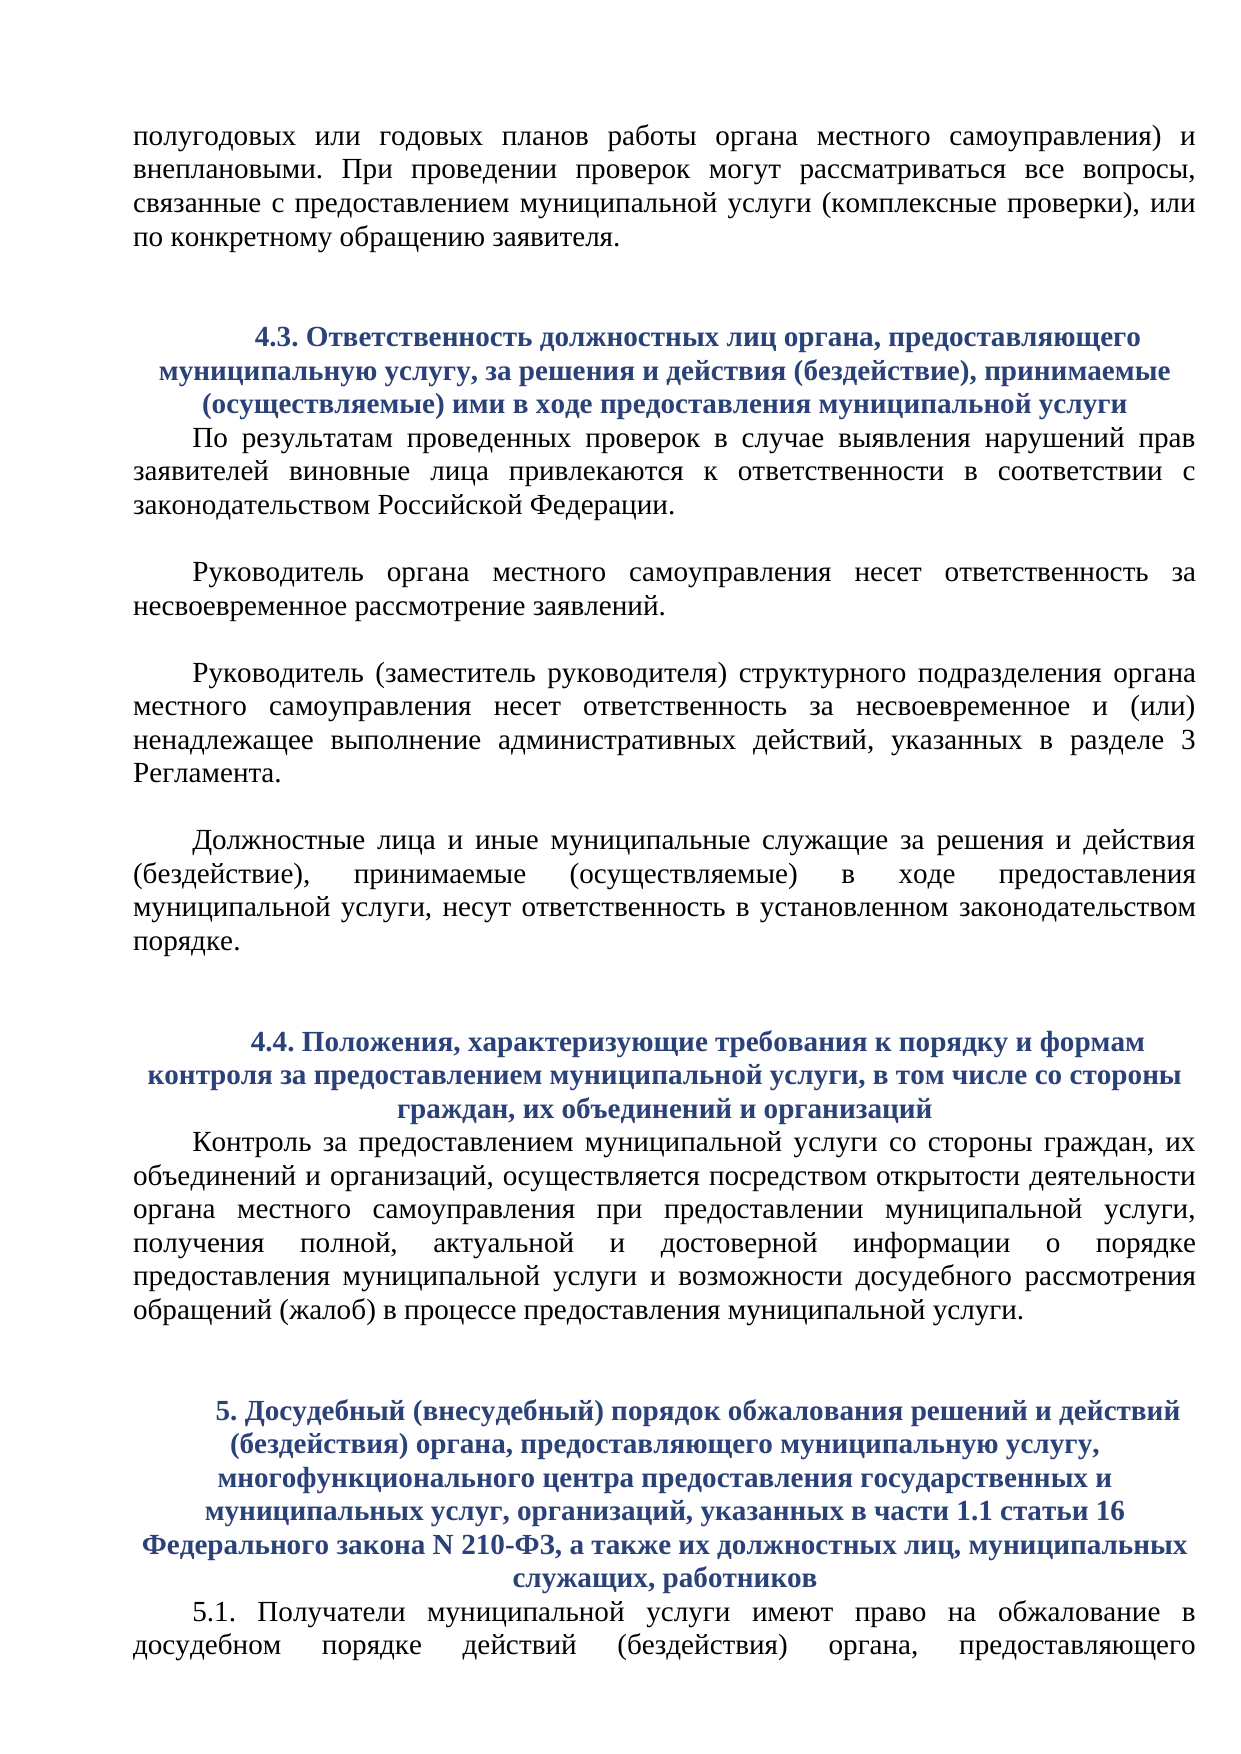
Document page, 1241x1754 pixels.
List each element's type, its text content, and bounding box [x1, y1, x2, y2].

text Руководитель органа местного самоуправления несет ответственность за несвоевременное рассмотрение заявлений. [133, 554, 1197, 621]
text 4.3. Ответственность должностных лиц органа, предоставляющего муниципальную услугу, за решения и действия (бездействие), принимаемые (осуществляемые) ими в ходе предоставления муниципальной услуги [133, 319, 1197, 420]
text Контроль за предоставлением муниципальной услуги со стороны граждан, их объединений и организаций, осуществляется посредством открытости деятельности органа местного самоуправления при предоставлении муниципальной услуги, получения полной, актуальной и достоверной информации о порядке предоставления муниципальной услуги и возможности досудебного рассмотрения обращений (жалоб) в процессе предоставления муниципальной услуги. [133, 1124, 1197, 1326]
text 4.4. Положения, характеризующие требования к порядку и формам контроля за предоставлением муниципальной услуги, в том числе со стороны граждан, их объединений и организаций [133, 1024, 1197, 1124]
text По результатам проведенных проверок в случае выявления нарушений прав заявителей виновные лица привлекаются к ответственности в соответствии с законодательством Российской Федерации. [133, 420, 1197, 521]
text 5. Досудебный (внесудебный) порядок обжалования решений и действий (бездействия) органа, предоставляющего муниципальную услугу, многофункционального центра предоставления государственных и муниципальных услуг, организаций, указанных в части 1.1 статьи 16 Федерального закона N 210-ФЗ, а также их должностных лиц, муниципальных служащих, работников [133, 1393, 1197, 1594]
text Руководитель (заместитель руководителя) структурного подразделения органа местного самоуправления несет ответственность за несвоевременное и (или) ненадлежащее выполнение административных действий, указанных в разделе 3 Регламента. [133, 655, 1197, 789]
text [133, 118, 1197, 252]
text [133, 1594, 1197, 1661]
text Должностные лица и иные муниципальные служащие за решения и действия (бездействие), принимаемые (осуществляемые) в ходе предоставления муниципальной услуги, несут ответственность в установленном законодательством порядке. [133, 822, 1197, 957]
